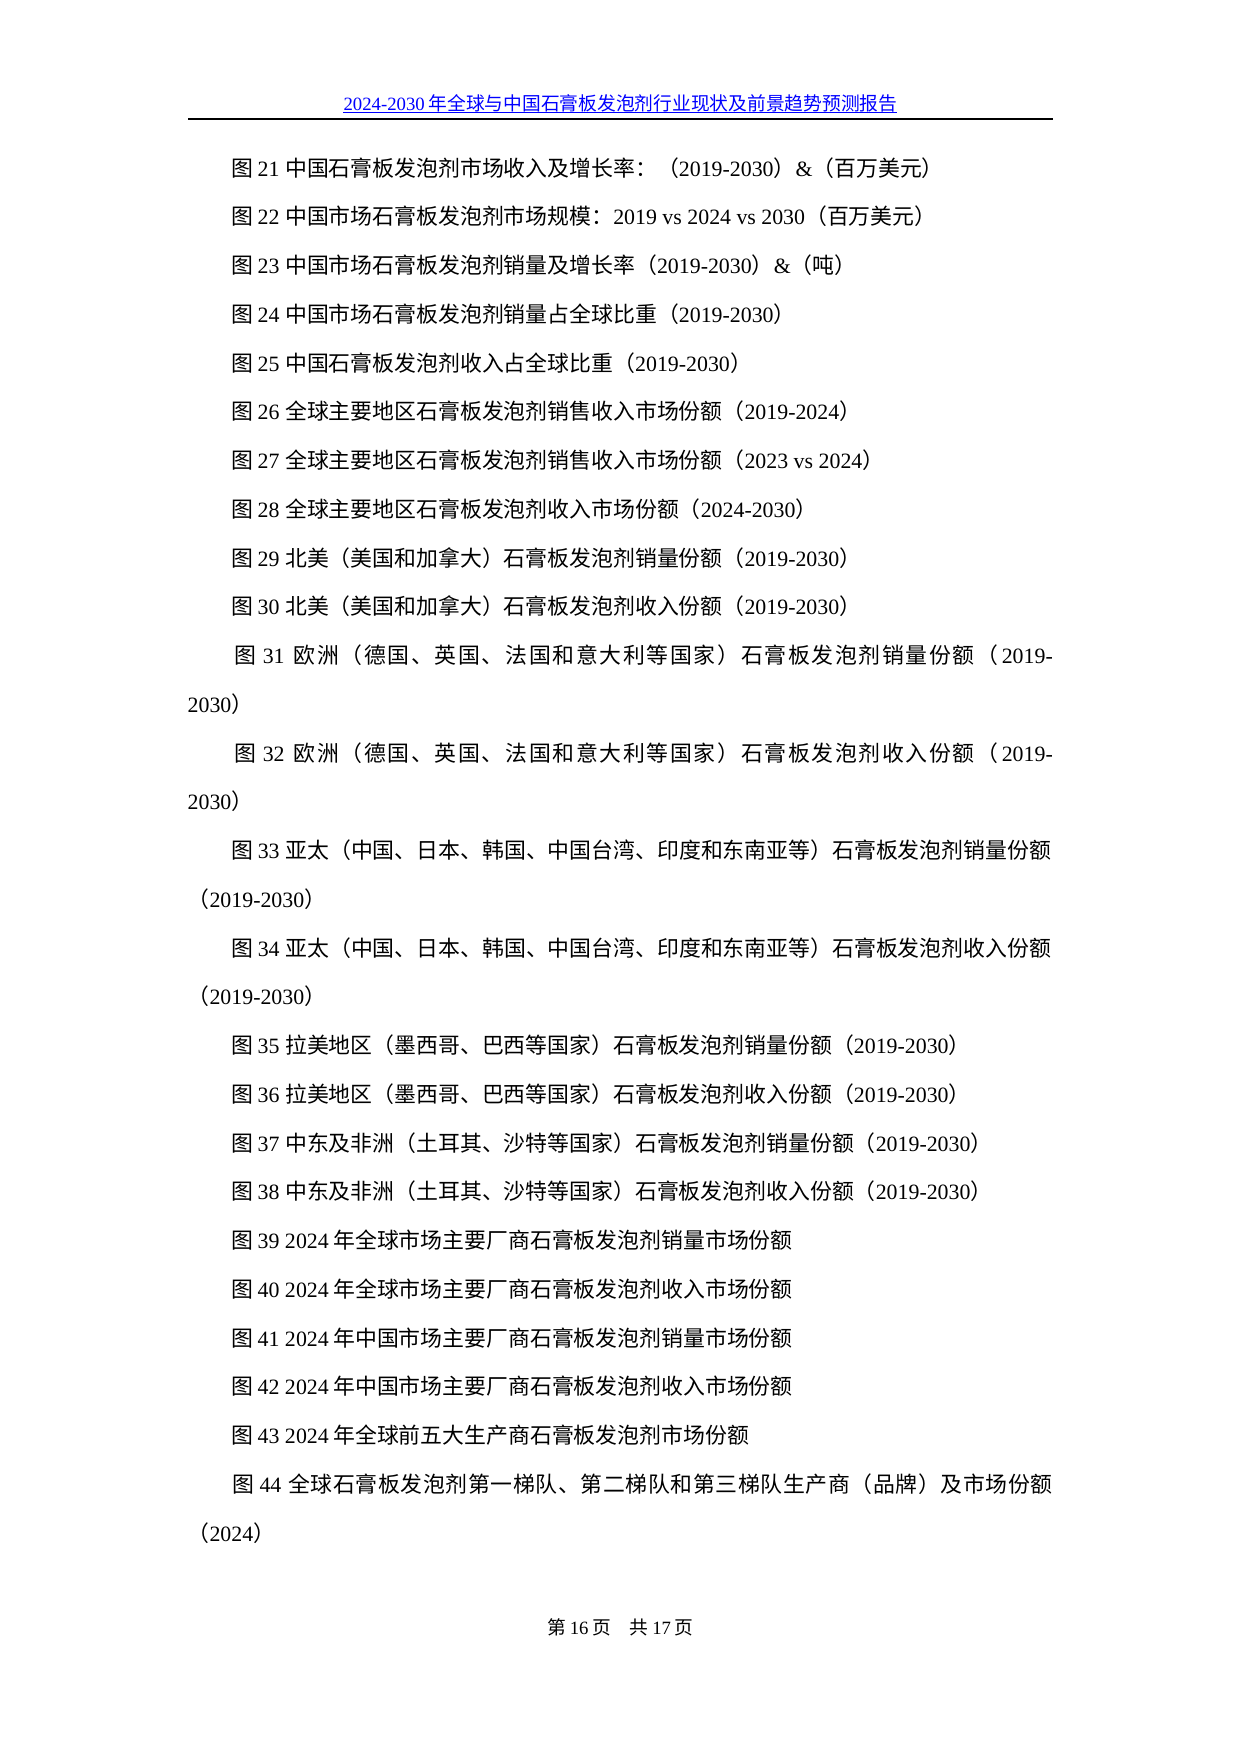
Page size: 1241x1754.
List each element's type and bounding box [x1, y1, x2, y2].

text [187, 150, 1053, 1548]
